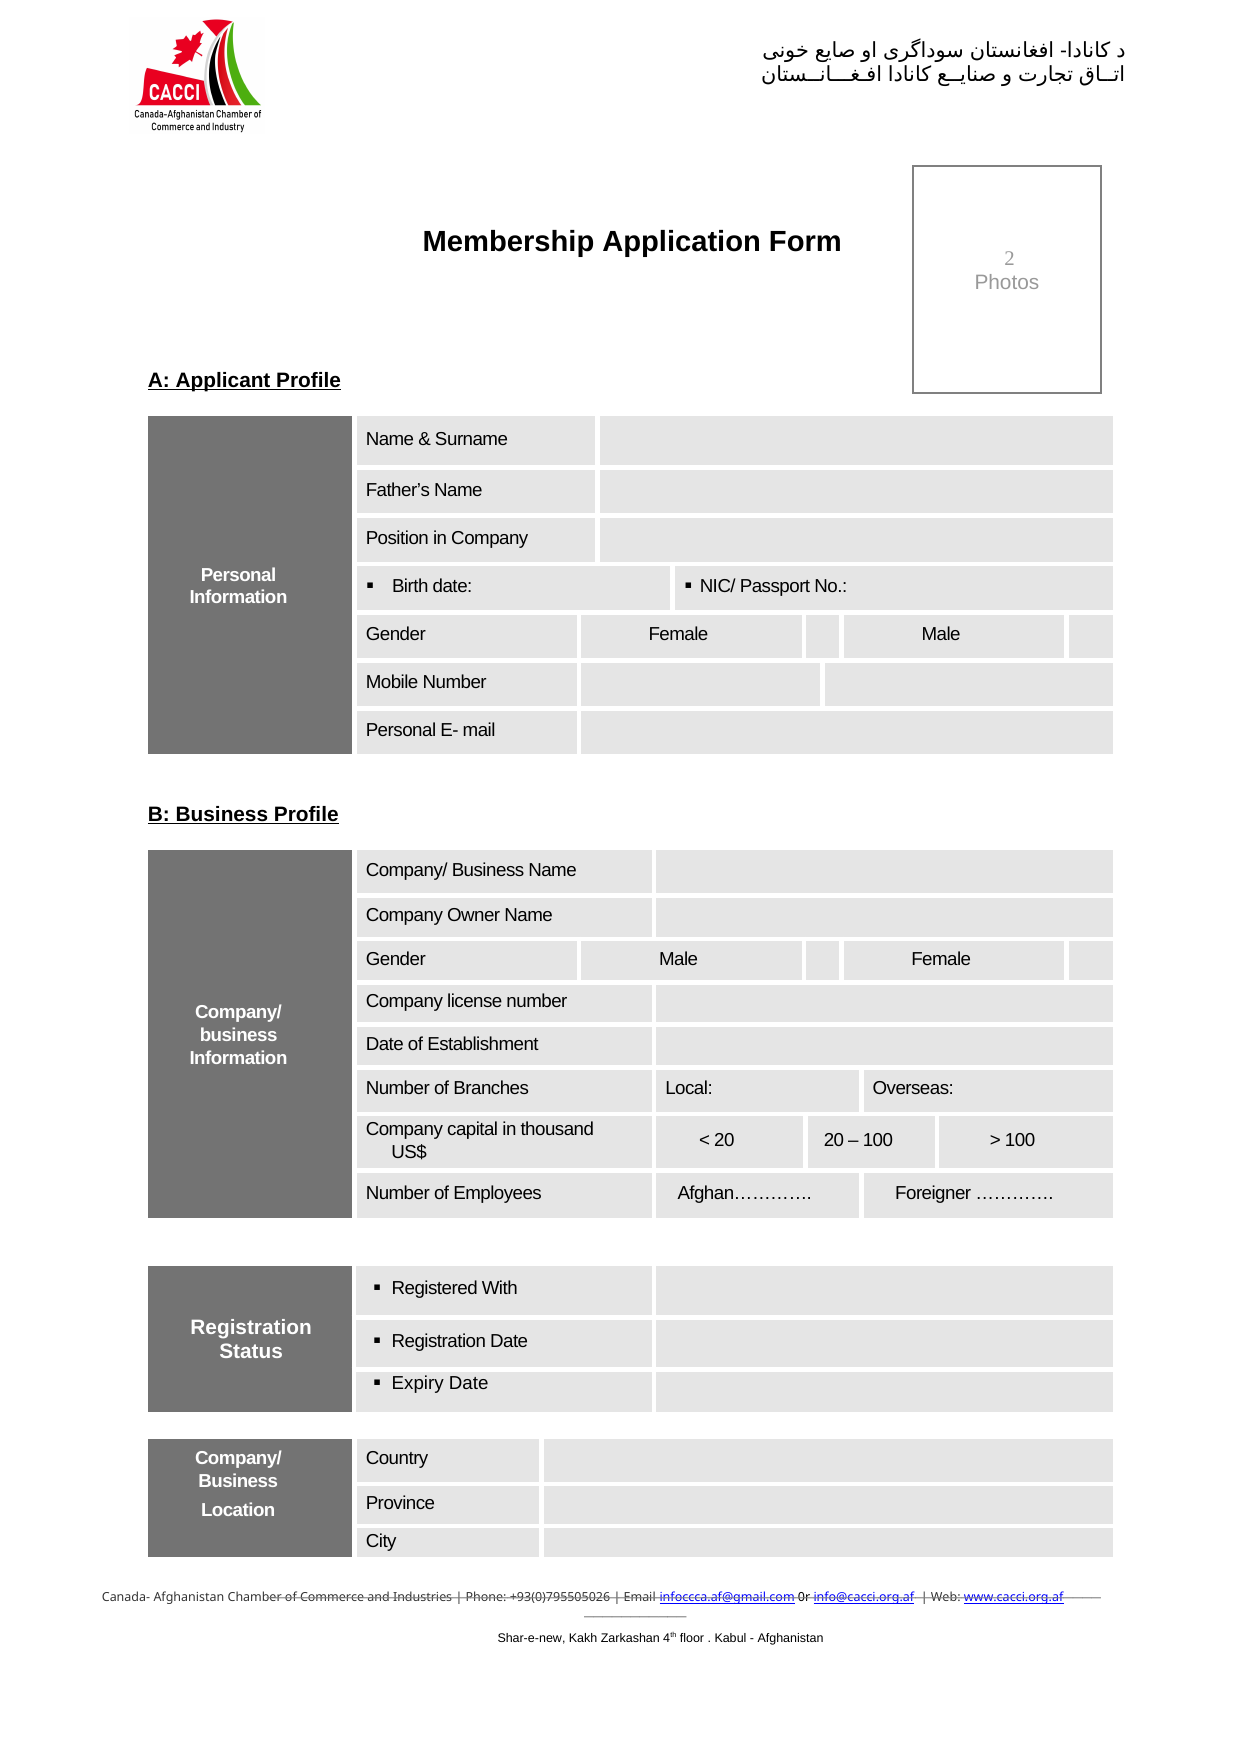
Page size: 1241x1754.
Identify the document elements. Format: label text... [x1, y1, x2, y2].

table_header Name & Surname [357, 416, 595, 465]
table_header Company/ business Information [148, 850, 352, 1218]
table_header Company/ Business Location [148, 1439, 352, 1557]
table_header Registered With [356, 1266, 652, 1315]
table_header [544, 1439, 1113, 1482]
table_cell Personal E- mail [357, 711, 577, 754]
table_cell Number of Employees [357, 1173, 652, 1218]
table_cell [581, 711, 1113, 754]
table_cell [656, 1372, 1113, 1412]
table_cell Date of Establishment [357, 1027, 652, 1065]
table_cell City [357, 1528, 539, 1557]
text A: Applicant Profile [148, 368, 1125, 392]
table_cell Expiry Date [356, 1372, 652, 1412]
table_cell > 100 [939, 1116, 1113, 1168]
table_cell Birth date: [357, 566, 670, 610]
table_cell Female [581, 615, 802, 658]
table_cell Province [357, 1486, 539, 1524]
table_cell < 20 [656, 1116, 803, 1168]
table_header Personal Information [148, 416, 352, 754]
table_cell Male [844, 615, 1064, 658]
table_cell Company capital in thousand US$ [357, 1116, 652, 1168]
table_cell 20 – 100 [808, 1116, 935, 1168]
table_cell Company Owner Name [357, 898, 652, 937]
table_cell [656, 1027, 1113, 1065]
table_header [656, 1266, 1113, 1315]
table_cell [544, 1528, 1113, 1557]
text B: Business Profile [148, 802, 1125, 826]
table_cell [656, 898, 1113, 937]
text Membership Application Form [148, 224, 1125, 282]
table_cell Position in Company [357, 518, 595, 562]
table_cell [825, 663, 1113, 706]
table_cell [600, 470, 1113, 513]
table_header [600, 416, 1113, 465]
table_header Country [357, 1439, 539, 1482]
table_cell Local: [656, 1070, 859, 1112]
table_cell Gender [357, 615, 577, 658]
table_cell [806, 941, 839, 980]
table_cell Number of Branches [357, 1070, 652, 1112]
table_header Registration Status [148, 1266, 352, 1412]
table_cell Company license number [357, 985, 652, 1022]
table_cell Registration Date [356, 1320, 652, 1367]
table_cell Male [581, 941, 802, 980]
picture [129, 17, 265, 134]
table_cell NIC/ Passport No.: [675, 566, 1113, 610]
table_cell [656, 1320, 1113, 1367]
table_cell [806, 615, 839, 658]
table_cell Mobile Number [357, 663, 577, 706]
table_header Company/ Business Name [357, 850, 652, 893]
table_cell [581, 663, 820, 706]
table_cell [600, 518, 1113, 562]
table_cell Father’s Name [357, 470, 595, 513]
table_cell [1069, 941, 1113, 980]
table_cell Afghan…………. [656, 1173, 859, 1218]
table_cell Female [844, 941, 1064, 980]
table_header [656, 850, 1113, 893]
table_cell [656, 985, 1113, 1022]
table_cell [544, 1486, 1113, 1524]
table_cell Gender [357, 941, 577, 980]
table_cell Overseas: [864, 1070, 1113, 1112]
table_cell Foreigner …………. [864, 1173, 1113, 1218]
table_cell [1069, 615, 1113, 658]
